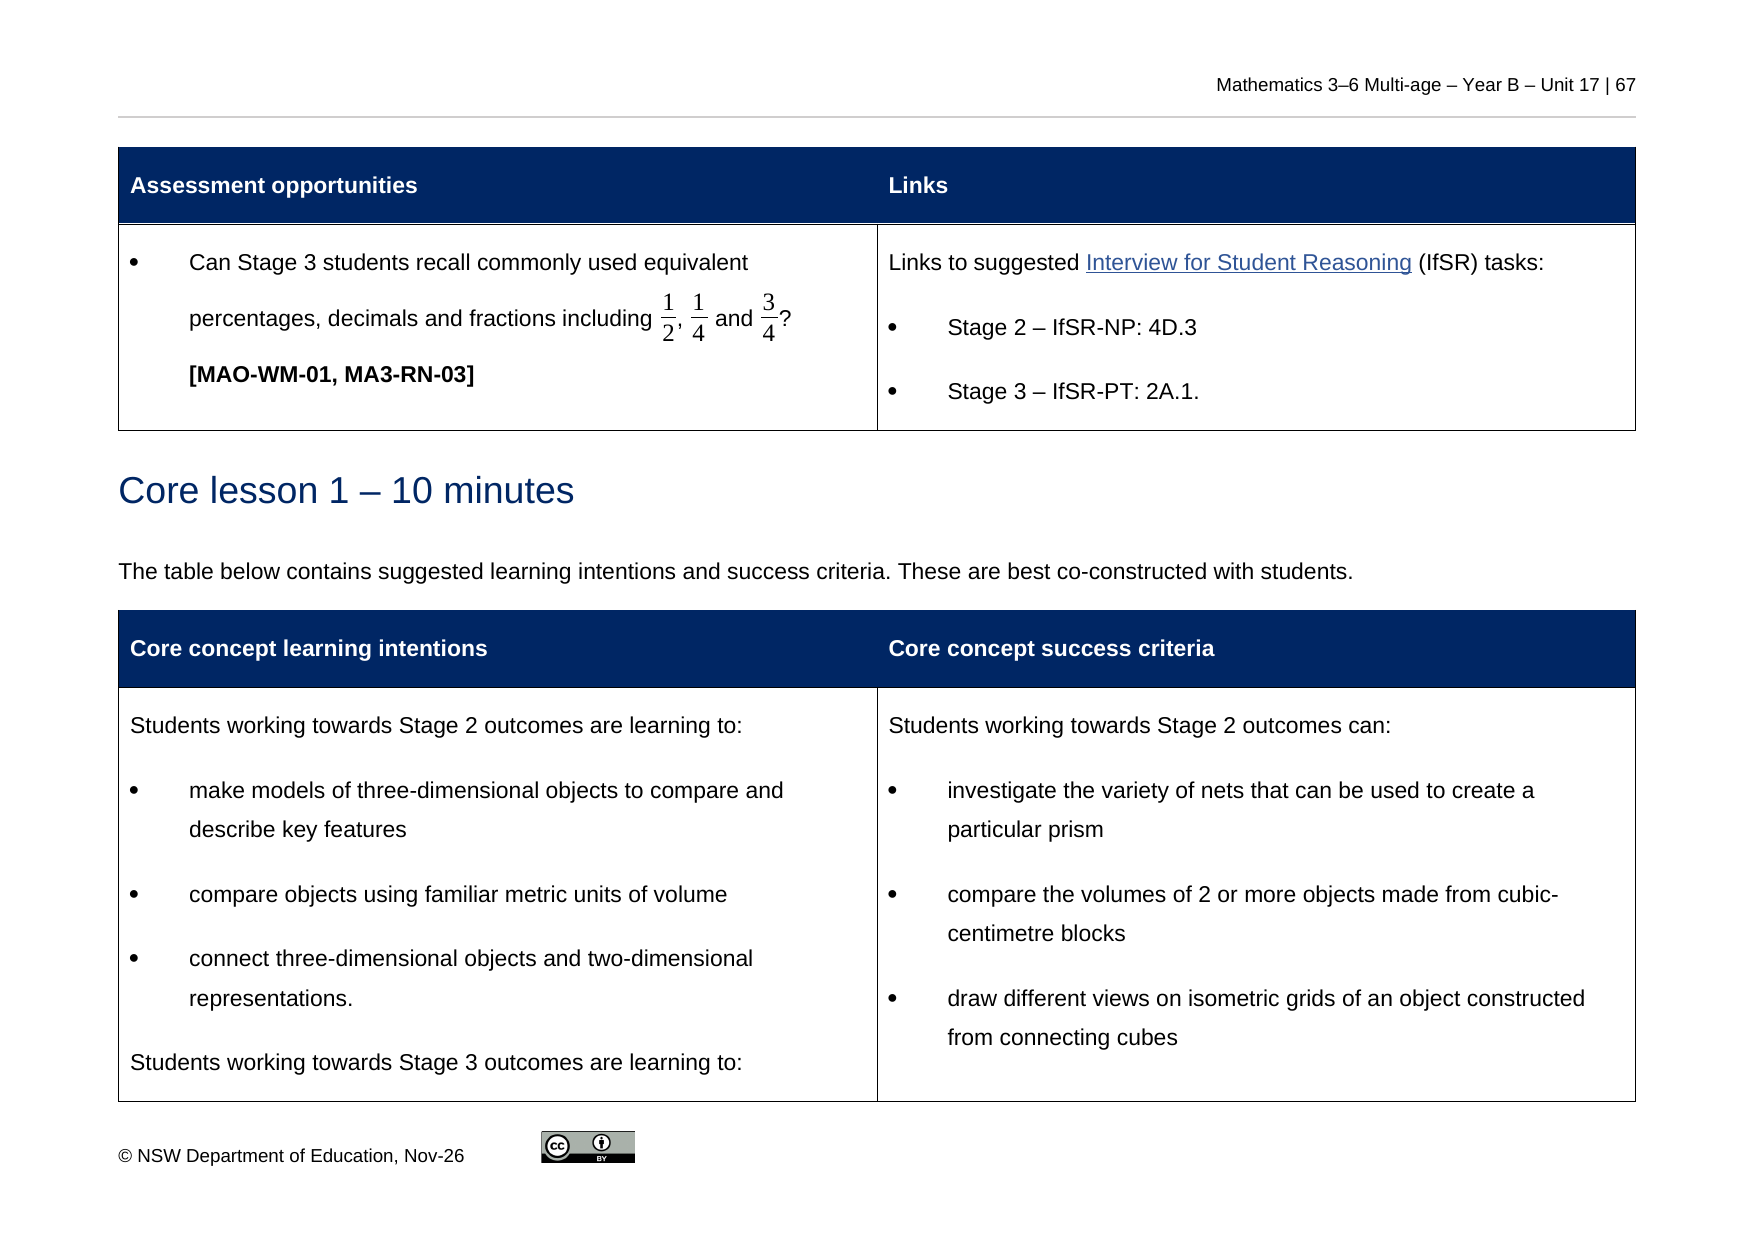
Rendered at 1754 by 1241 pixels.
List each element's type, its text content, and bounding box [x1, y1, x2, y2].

table_header Core concept success criteria [877, 610, 1635, 687]
table_header Links [877, 147, 1635, 223]
table_header Core concept learning intentions [119, 610, 877, 687]
subtitle Core lesson 1 – 10 minutes [118, 468, 1636, 511]
picture [541, 1131, 635, 1163]
table_header Assessment opportunities [119, 147, 877, 223]
text The table below contains suggested learning intentions and success criteria. These are best co-constructed with students. [118, 558, 1636, 584]
